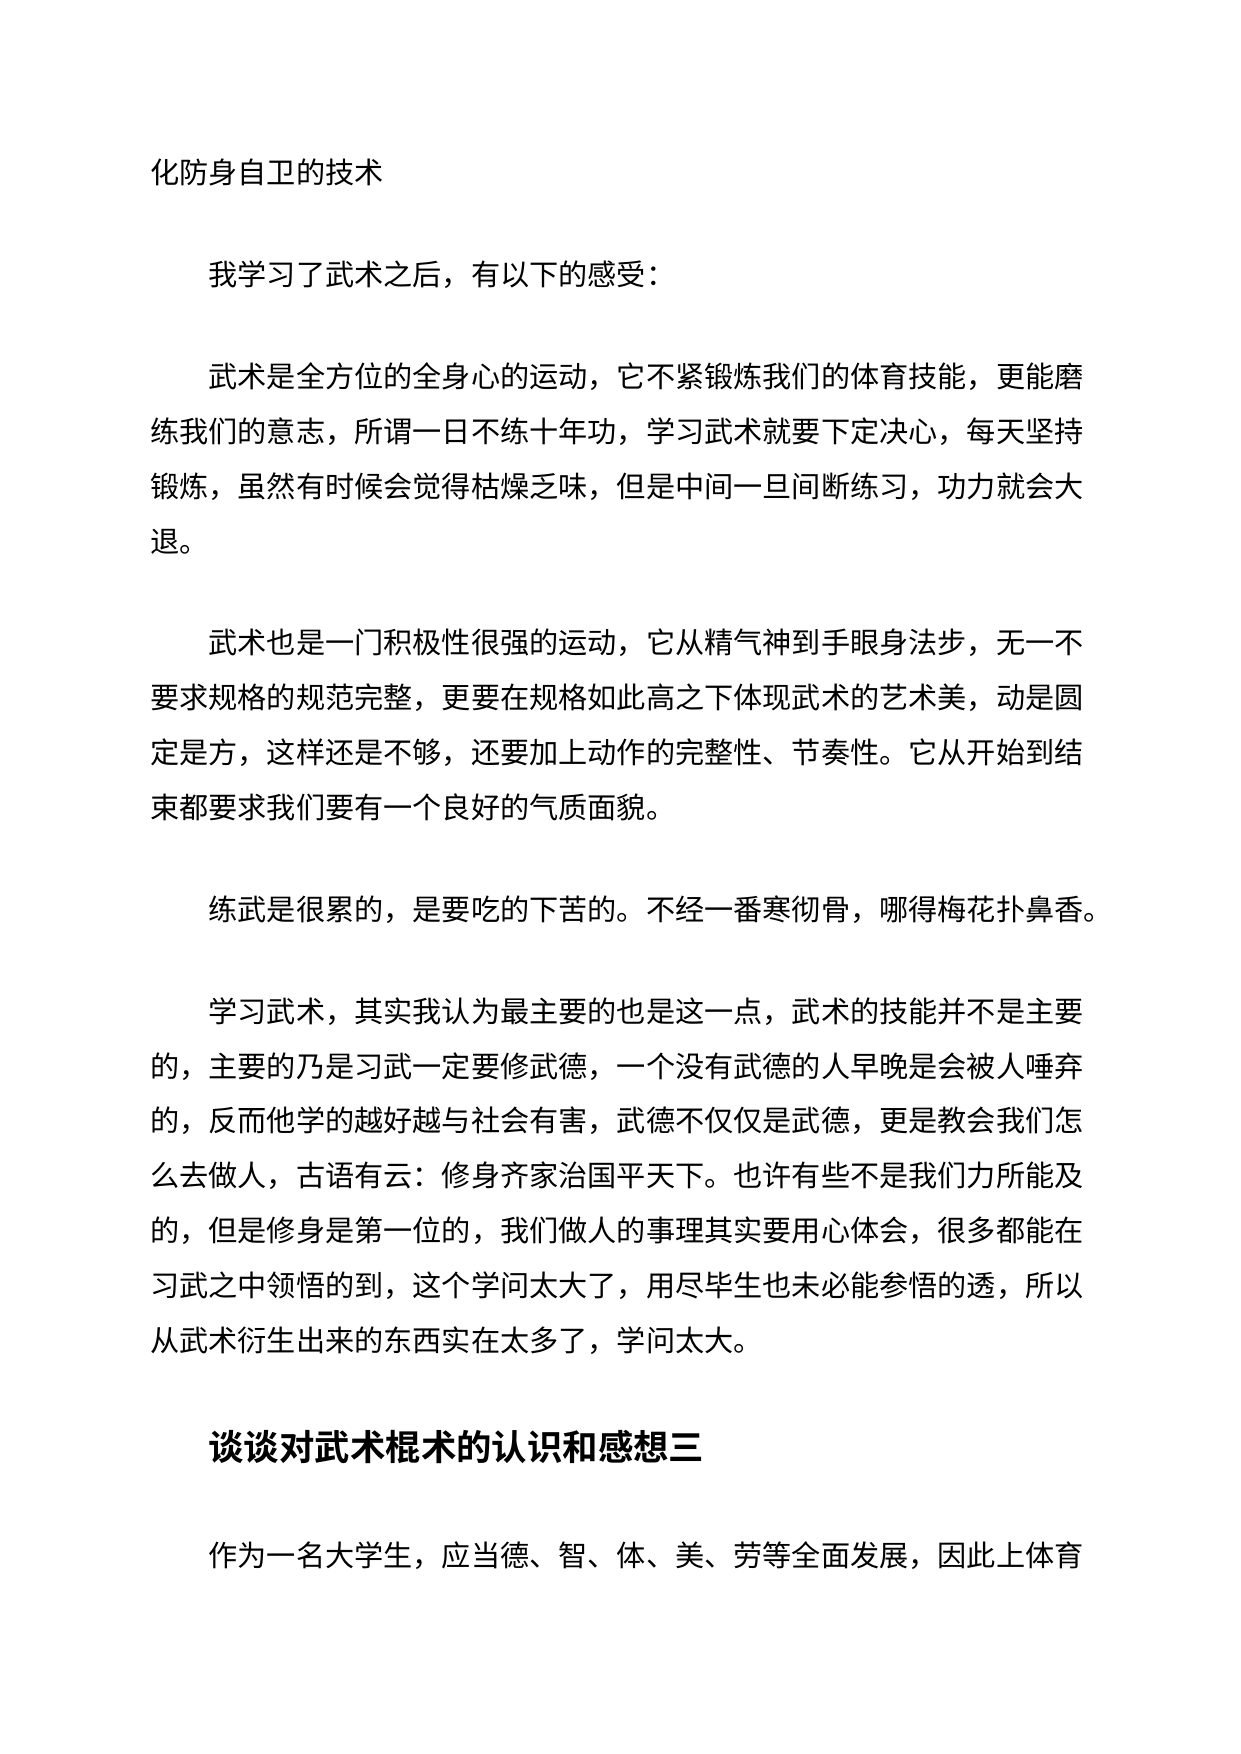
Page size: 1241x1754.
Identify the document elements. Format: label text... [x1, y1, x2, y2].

text 练武是很累的，是要吃的下苦的。不经一番寒彻骨，哪得梅花扑鼻香。 [150, 886, 1090, 929]
text 武术是全方位的全身心的运动，它不紧锻炼我们的体育技能，更能磨练我们的意志，所谓一日不练十年功，学习武术就要下定决心，每天坚持锻炼，虽然有时候会觉得枯燥乏味，但是中间一旦间断练习，功力就会大退。 [150, 353, 1090, 561]
text 我学习了武术之后，有以下的感受： [150, 252, 1090, 294]
text 学习武术，其实我认为最主要的也是这一点，武术的技能并不是主要的，主要的乃是习武一定要修武德，一个没有武德的人早晚是会被人唾弃的，反而他学的越好越与社会有害，武德不仅仅是武德，更是教会我们怎么去做人，古语有云：修身齐家治国平天下。也许有些不是我们力所能及的，但是修身是第一位的，我们做人的事理其实要用心体会，很多都能在习武之中领悟的到，这个学问太大了，用尽毕生也未必能参悟的透，所以从武术衍生出来的东西实在太多了，学问太大。 [150, 988, 1090, 1360]
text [150, 1533, 1090, 1575]
text 谈谈对武术棍术的认识和感想三 [150, 1419, 1090, 1471]
text 武术也是一门积极性很强的运动，它从精气神到手眼身法步，无一不要求规格的规范完整，更要在规格如此高之下体现武术的艺术美，动是圆定是方，这样还是不够，还要加上动作的完整性、节奏性。它从开始到结束都要求我们要有一个良好的气质面貌。 [150, 620, 1090, 827]
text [150, 150, 1090, 192]
